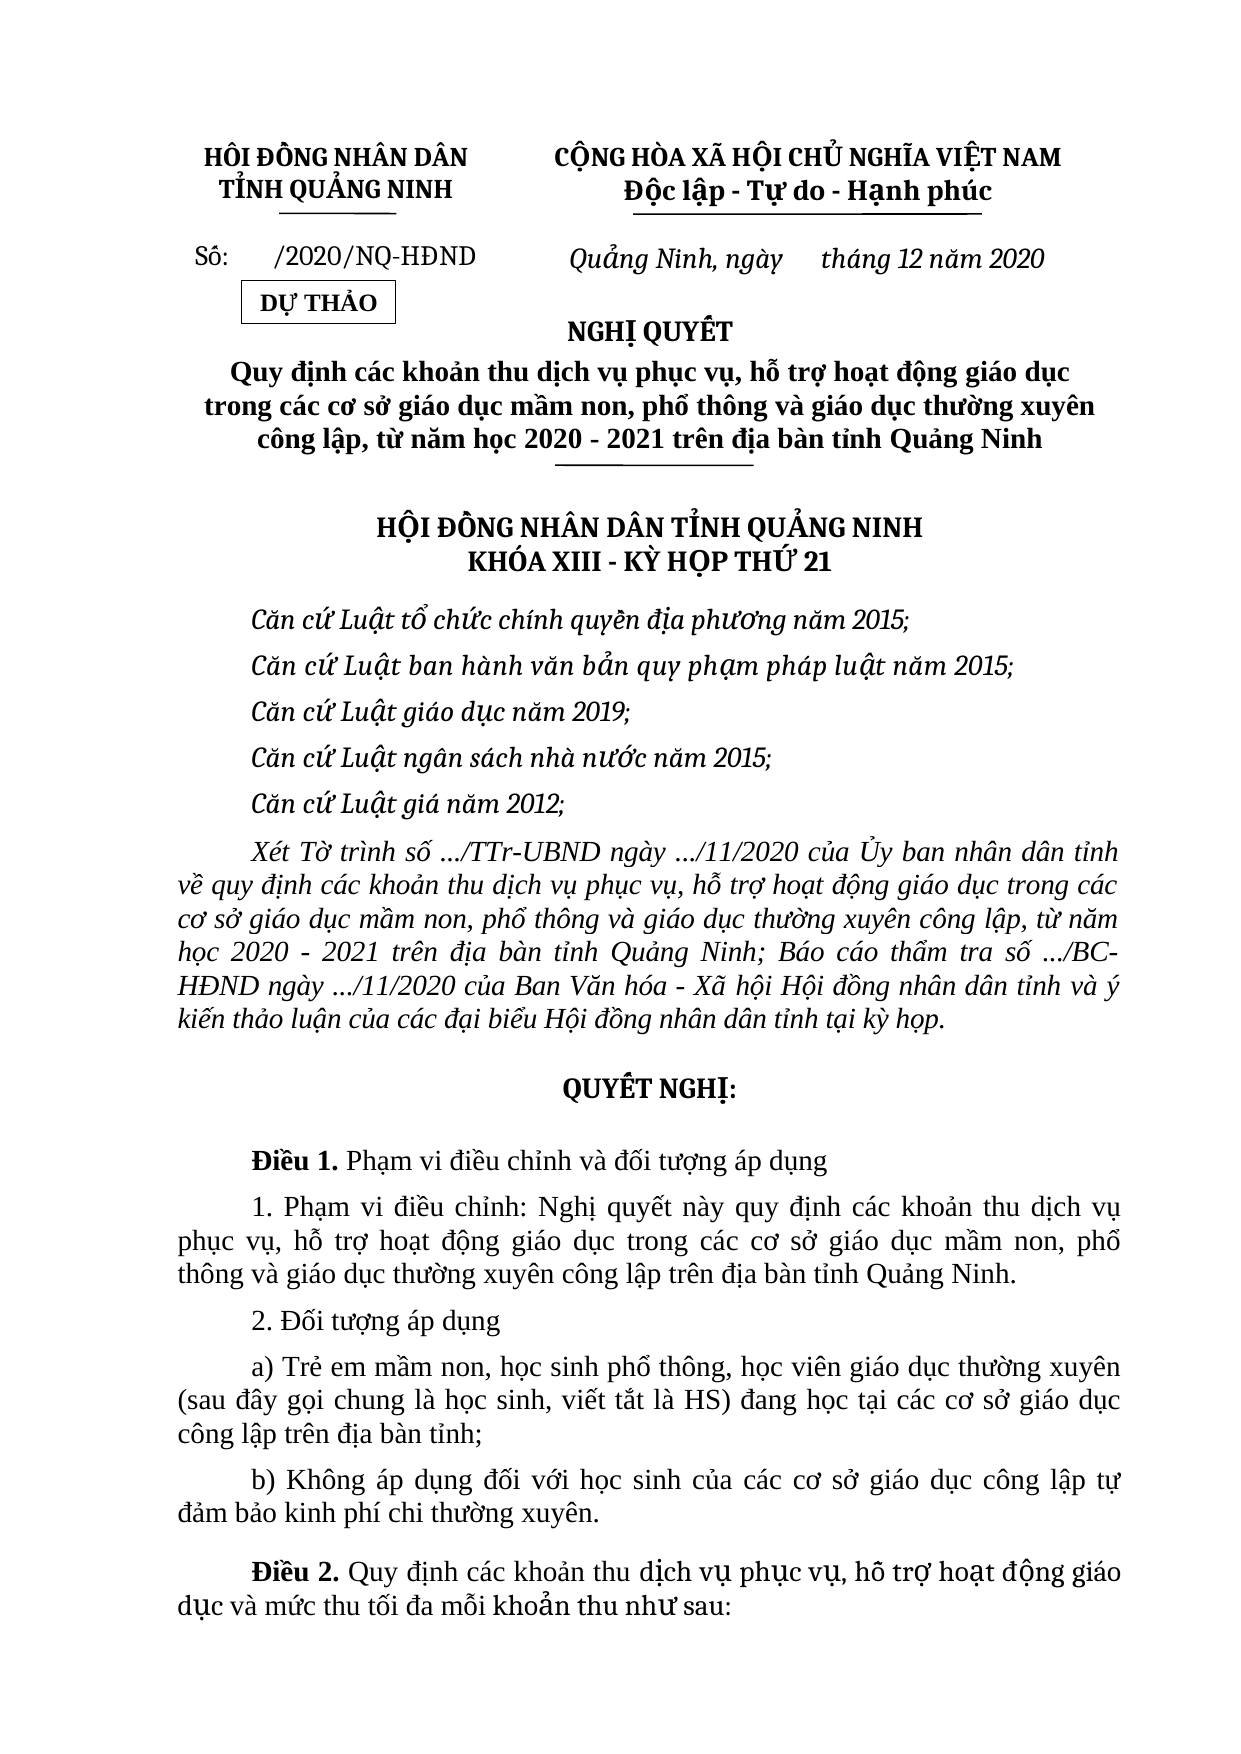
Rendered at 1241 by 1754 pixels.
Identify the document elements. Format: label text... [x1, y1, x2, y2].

table_header CỘNG HÒA XÃ HỘI CHỦ NGHĨA VIỆT NAM Độc lập - Tự do - Hạnh phúc Quảng Ninh, ngày tháng 12 năm 2020 [494, 142, 1122, 277]
text HỘI ĐỒNG NHÂN DÂN TỈNH QUẢNG NINH [177, 511, 1122, 545]
list 2. Đối tượng áp dụng [177, 1303, 1122, 1336]
text Điều 1. Phạm vi điều chỉnh và đối tượng áp dụng [177, 1143, 1122, 1177]
text Căn cứ Luật tổ chức chính quyền địa phương năm 2015; [177, 603, 1122, 637]
text Căn cứ Luật ngân sách nhà nước năm 2015; [177, 742, 1122, 775]
text Căn cứ Luật giáo dục năm 2019; [177, 696, 1122, 729]
text b) Không áp dụng đối với học sinh của các cơ sở giáo dục công lập tự đảm bảo kinh phí chi thường xuyên. [177, 1462, 1122, 1529]
text QUYẾT NGHỊ: [177, 1072, 1122, 1106]
text Quy định các khoản thu dịch vụ phục vụ, hỗ trợ hoạt động giáo dục [177, 354, 1122, 388]
text Căn cứ Luật ban hành văn bản quy phạm pháp luật năm 2015; [177, 649, 1122, 683]
text NGHỊ QUYẾT [177, 315, 1122, 348]
text KHÓA XIII - KỲ HỌP THỨ 21 [177, 545, 1122, 578]
table_header HÔI ĐỒNG NHÂN DÂN TỈNH QUẢNG NINH Số: /2020/NQ-HĐND [177, 142, 494, 277]
text 1. Phạm vi điều chỉnh: Nghị quyết này quy định các khoản thu dịch vụ phục vụ, hỗ trợ hoạt động giáo dục trong các cơ sở giáo dục mầm non, phổ thông và giáo dục thường xuyên công lập trên địa bàn tỉnh Quảng Ninh. [177, 1189, 1122, 1290]
text Căn cứ Luật giá năm 2012; [177, 788, 1122, 821]
text trong các cơ sở giáo dục mầm non, phổ thông và giáo dục thường xuyên công lập, từ năm học 2020 - 2021 trên địa bàn tỉnh Quảng Ninh [177, 388, 1122, 455]
text Điều 2. Quy định các khoản thu dịch vụ phục vụ, hỗ trợ hoạt động giáo dục và mức thu tối đa mỗi khoản thu như sau: [177, 1554, 1122, 1623]
text a) Trẻ em mầm non, học sinh phổ thông, học viên giáo dục thường xuyên (sau đây gọi chung là học sinh, viết tắt là HS) đang học tại các cơ sở giáo dục công lập trên địa bàn tỉnh; [177, 1349, 1122, 1449]
text Xét Tờ trình số .../TTr-UBND ngày .../11/2020 của Ủy ban nhân dân tỉnh về quy định các khoản thu dịch vụ phục vụ, hỗ trợ hoạt động giáo dục trong các cơ sở giáo dục mầm non, phổ thông và giáo dục thường xuyên công lập, từ năm học 2020 - 2021 trên địa bàn tỉnh Quảng Ninh; Báo cáo thẩm tra số .../BC-HĐND ngày .../11/2020 của Ban Văn hóa - Xã hội Hội đồng nhân dân tỉnh và ý kiến thảo luận của các đại biểu Hội đồng nhân dân tỉnh tại kỳ họp. [177, 834, 1122, 1035]
